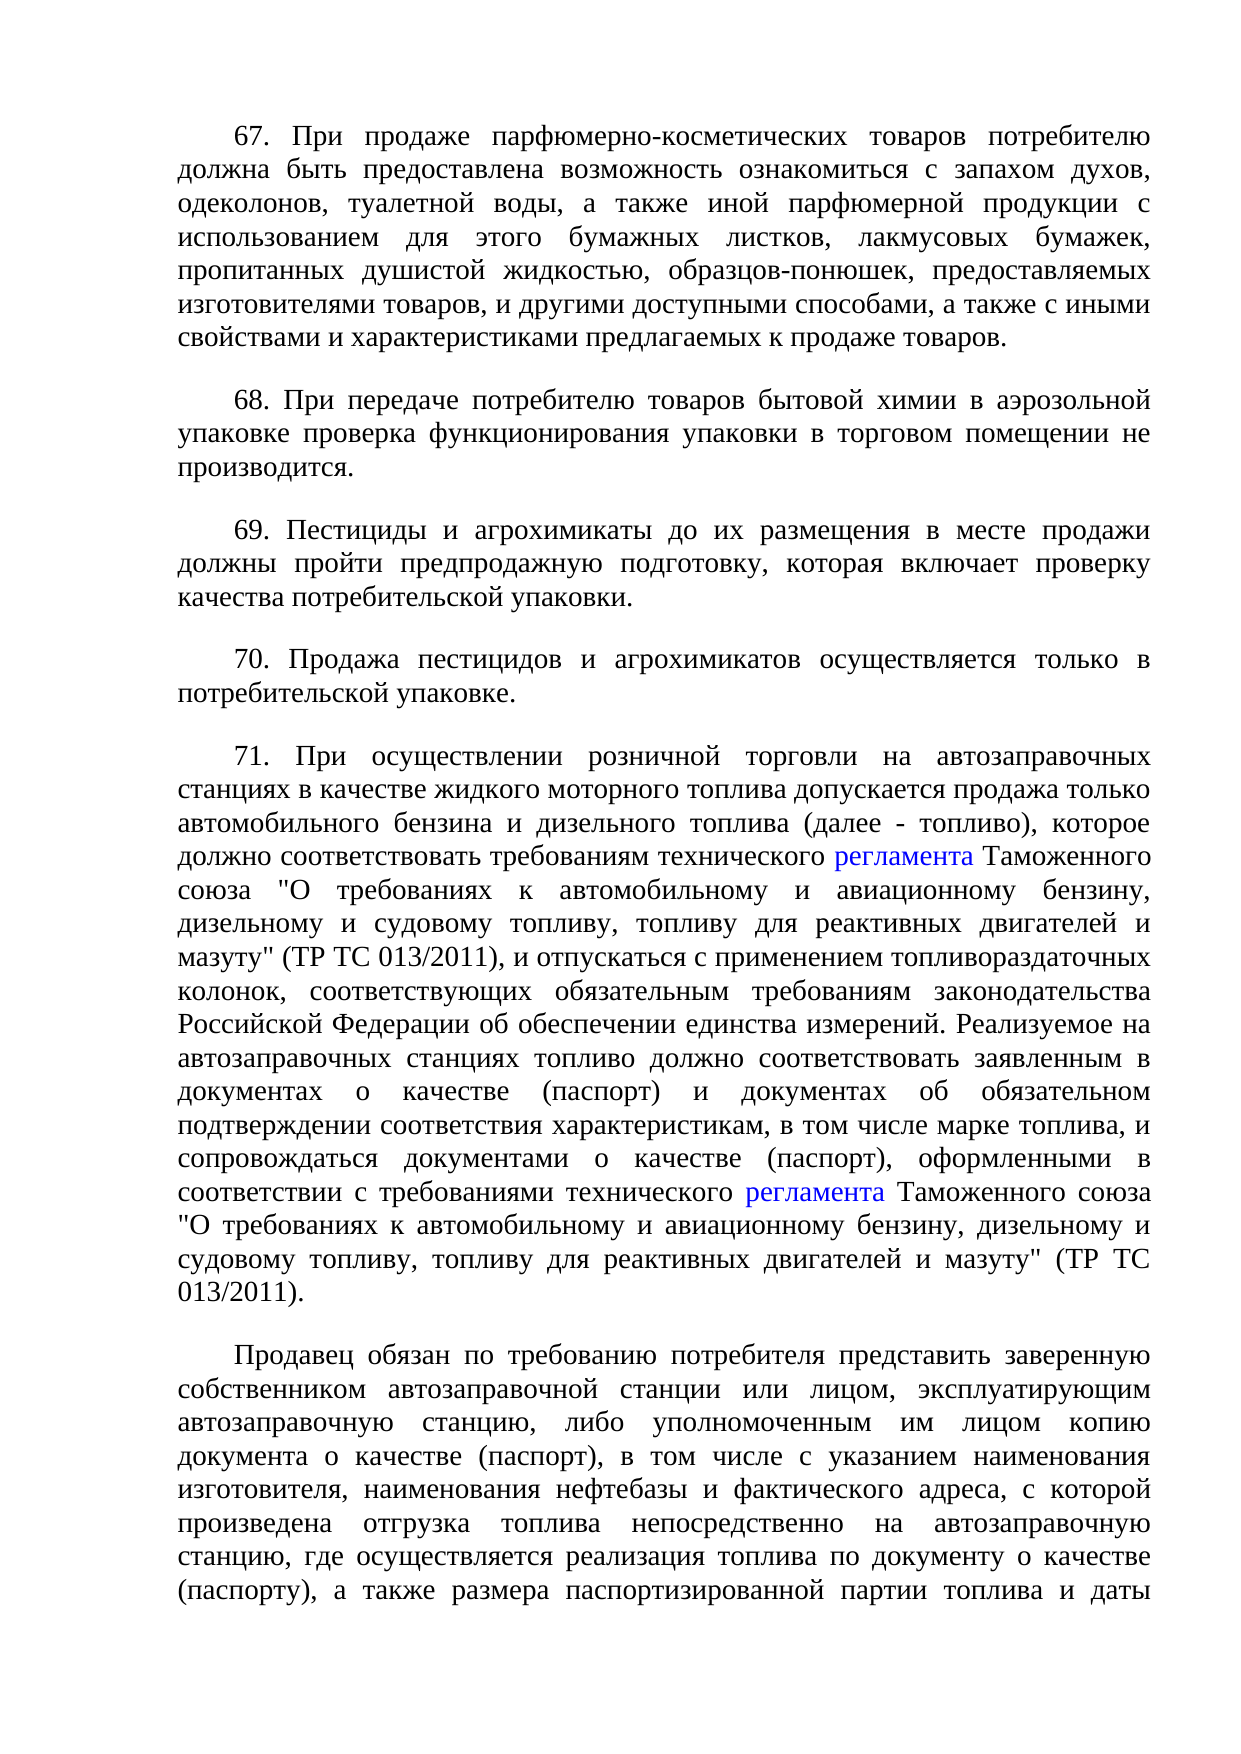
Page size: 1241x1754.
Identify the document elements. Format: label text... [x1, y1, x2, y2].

text 67. При продаже парфюмерно-косметических товаров потребителю должна быть предоставлена возможность ознакомиться с запахом духов, одеколонов, туалетной воды, а также иной парфюмерной продукции с использованием для этого бумажных листков, лакмусовых бумажек, пропитанных душистой жидкостью, образцов-понюшек, предоставляемых изготовителями товаров, и другими доступными способами, а также с иными свойствами и характеристиками предлагаемых к продаже товаров. [177, 118, 1152, 353]
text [177, 1337, 1152, 1606]
text 68. При передаче потребителю товаров бытовой химии в аэрозольной упаковке проверка функционирования упаковки в торговом помещении не производится. [177, 382, 1152, 483]
text 69. Пестициды и агрохимикаты до их размещения в месте продажи должны пройти предпродажную подготовку, которая включает проверку качества потребительской упаковки. [177, 512, 1152, 612]
text 71. При осуществлении розничной торговли на автозаправочных станциях в качестве жидкого моторного топлива допускается продажа только автомобильного бензина и дизельного топлива (далее - топливо), которое должно соответствовать требованиям технического регламента Таможенного союза "О требованиях к автомобильному и авиационному бензину, дизельному и судовому топливу, топливу для реактивных двигателей и мазуту" (ТР ТС 013/2011), и отпускаться с применением топливораздаточных колонок, соответствующих обязательным требованиям законодательства Российской Федерации об обеспечении единства измерений. Реализуемое на автозаправочных станциях топливо должно соответствовать заявленным в документах о качестве (паспорт) и документах об обязательном подтверждении соответствия характеристикам, в том числе марке топлива, и сопровождаться документами о качестве (паспорт), оформленными в соответствии с требованиями технического регламента Таможенного союза "О требованиях к автомобильному и авиационному бензину, дизельному и судовому топливу, топливу для реактивных двигателей и мазуту" (ТР ТС 013/2011). [177, 738, 1152, 1308]
text 70. Продажа пестицидов и агрохимикатов осуществляется только в потребительской упаковке. [177, 642, 1152, 709]
